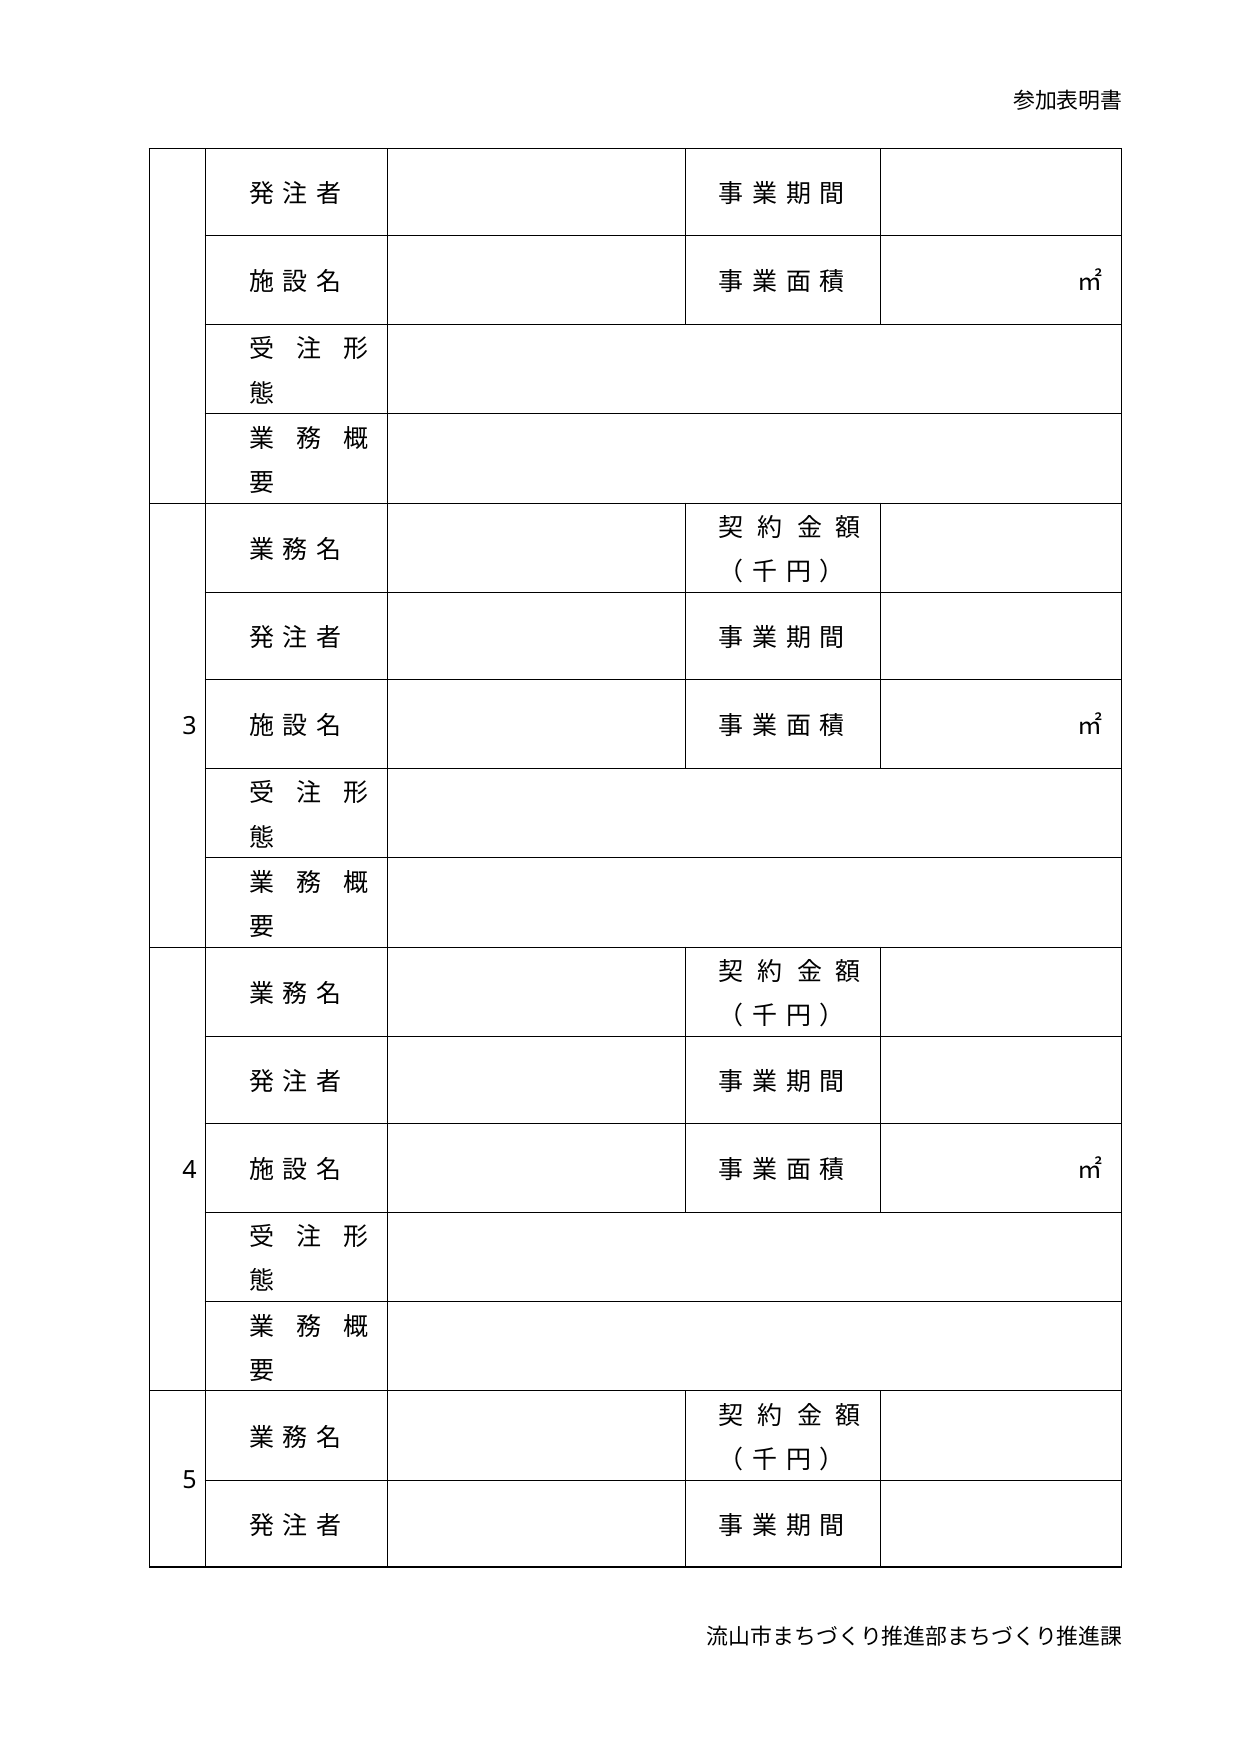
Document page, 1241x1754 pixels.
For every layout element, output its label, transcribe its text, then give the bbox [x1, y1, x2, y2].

table_cell [388, 1302, 1121, 1390]
table_cell 3 [150, 504, 205, 947]
table_cell 事業面積 [686, 236, 880, 324]
table_cell [388, 1213, 1121, 1301]
table_cell 受注形態 [206, 1213, 387, 1301]
table_cell 発注者 [206, 1481, 387, 1566]
table_cell [388, 1391, 685, 1480]
table_cell 事業期間 [686, 1037, 880, 1123]
table_cell 受注形態 [206, 325, 387, 413]
table_cell ㎡ [881, 1124, 1121, 1212]
table_cell 業務名 [206, 948, 387, 1036]
table_cell [881, 948, 1121, 1036]
table_cell 業務概要 [206, 858, 387, 947]
table_cell [881, 1037, 1121, 1123]
table_cell [388, 325, 1121, 413]
table_cell 契約金額（千円） [686, 1391, 880, 1480]
table_cell [388, 236, 685, 324]
table_cell 発注者 [206, 593, 387, 679]
table_cell [388, 149, 685, 235]
table_cell [388, 858, 1121, 947]
table_cell [388, 1481, 685, 1566]
table_cell 発注者 [206, 149, 387, 235]
table_cell [881, 1391, 1121, 1480]
table_cell 業務名 [206, 504, 387, 592]
table_cell 契約金額（千円） [686, 948, 880, 1036]
table_cell 施設名 [206, 236, 387, 324]
table_cell ㎡ [881, 680, 1121, 768]
table_cell 事業面積 [686, 1124, 880, 1212]
table_cell 発注者 [206, 1037, 387, 1123]
table_cell [881, 593, 1121, 679]
table_cell 事業面積 [686, 680, 880, 768]
table_cell 施設名 [206, 680, 387, 768]
table_cell [881, 149, 1121, 235]
table_cell ㎡ [881, 236, 1121, 324]
table_cell [881, 504, 1121, 592]
table_cell [388, 1124, 685, 1212]
table_cell 業務概要 [206, 1302, 387, 1390]
table_cell [388, 1037, 685, 1123]
table_cell [388, 593, 685, 679]
table_cell 事業期間 [686, 1481, 880, 1566]
table_cell [881, 1481, 1121, 1566]
table_cell 2 [150, 149, 205, 503]
table_cell [388, 504, 685, 592]
table_cell 業務概要 [206, 414, 387, 503]
table_cell 受注形態 [206, 769, 387, 857]
table_cell [388, 769, 1121, 857]
table_cell [388, 414, 1121, 503]
table_cell 5 [150, 1391, 205, 1566]
table_cell 業務名 [206, 1391, 387, 1480]
table_cell 施設名 [206, 1124, 387, 1212]
table_cell 4 [150, 948, 205, 1390]
table_cell [388, 948, 685, 1036]
table_cell [388, 680, 685, 768]
table_cell 事業期間 [686, 593, 880, 679]
table_cell 契約金額（千円） [686, 504, 880, 592]
table_cell 事業期間 [686, 149, 880, 235]
